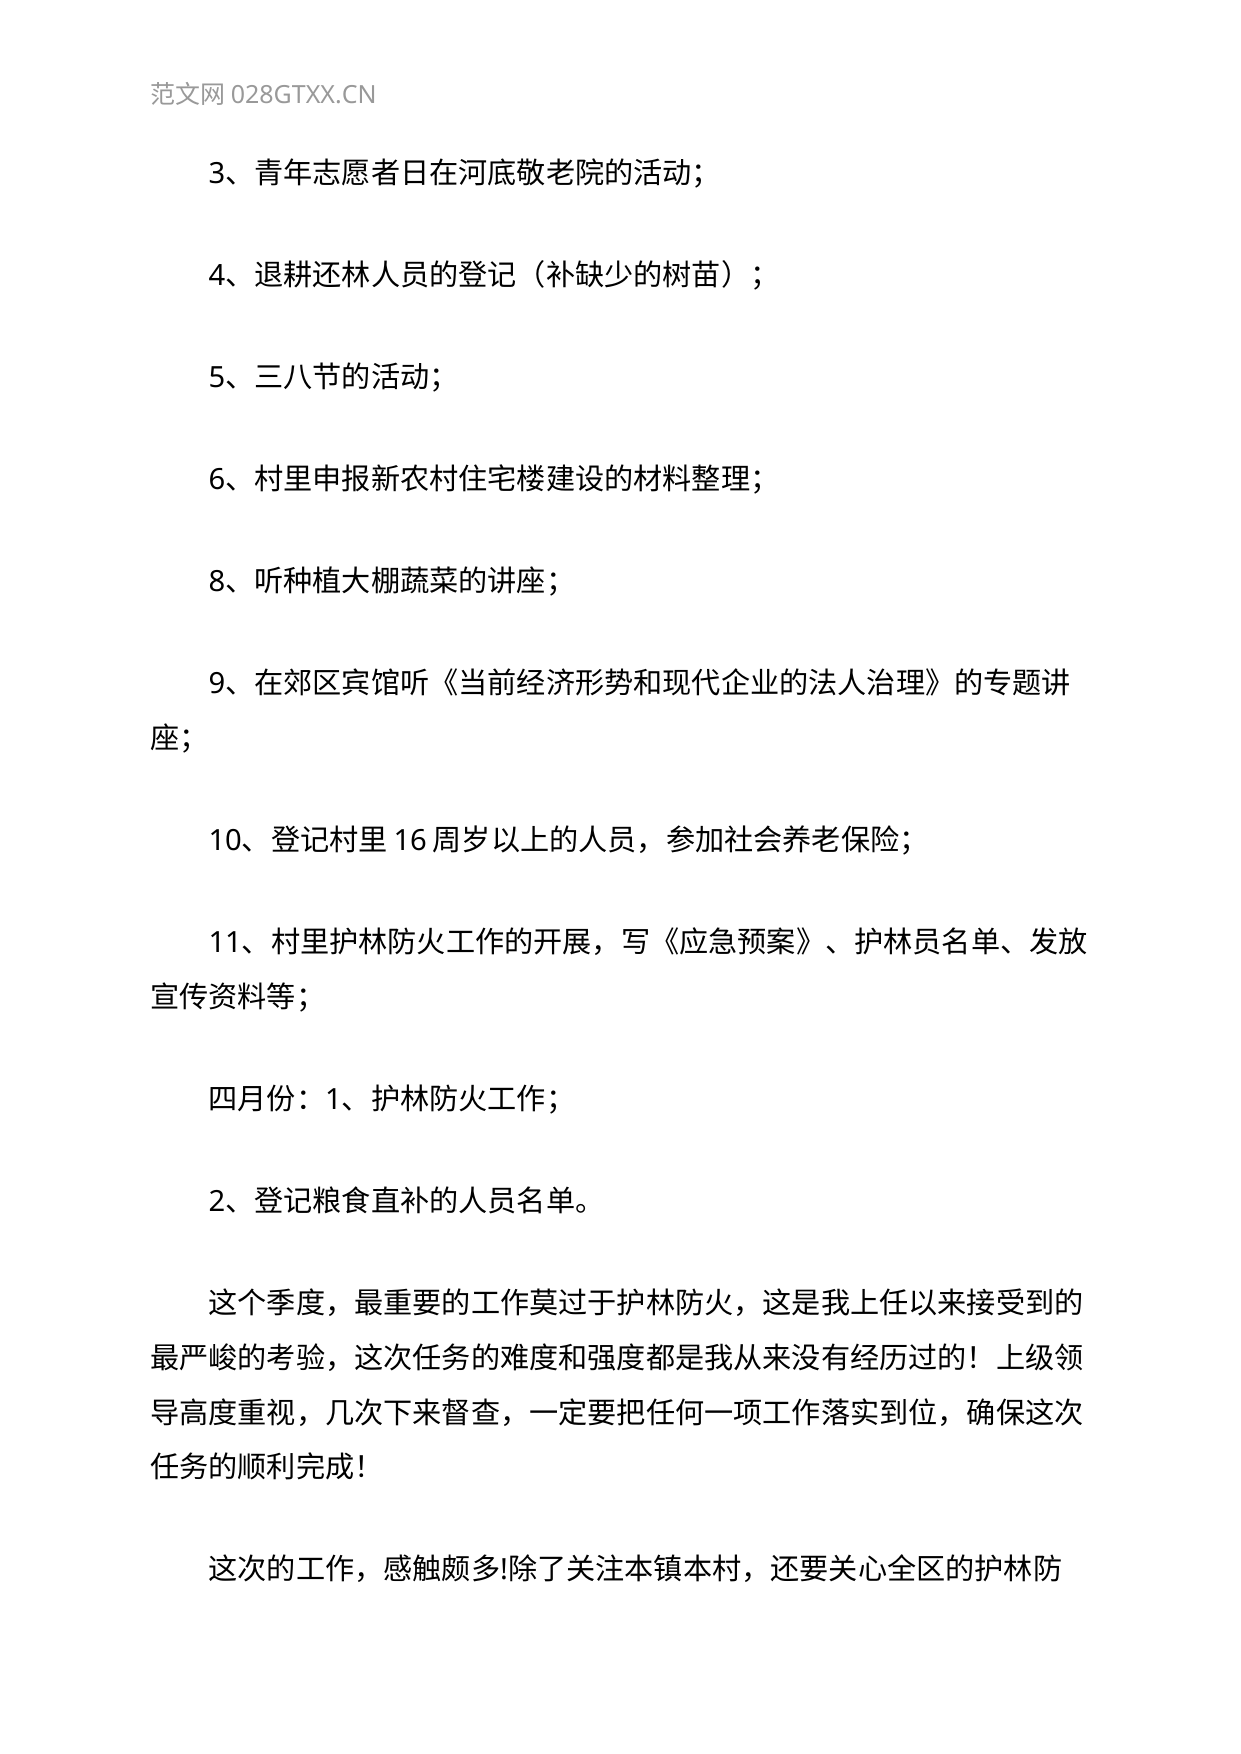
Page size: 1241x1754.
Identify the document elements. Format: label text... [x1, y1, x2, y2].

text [150, 1546, 1090, 1588]
text 6、村里申报新农村住宅楼建设的材料整理； [150, 456, 1090, 498]
text 5、三八节的活动； [150, 354, 1090, 396]
text 11、村里护林防火工作的开展，写《应急预案》、护林员名单、发放宣传资料等； [150, 919, 1090, 1016]
text 3、青年志愿者日在河底敬老院的活动； [150, 150, 1090, 192]
text 4、退耕还林人员的登记（补缺少的树苗）； [150, 252, 1090, 294]
text 10、登记村里16周岁以上的人员，参加社会养老保险； [150, 817, 1090, 859]
text 9、在郊区宾馆听《当前经济形势和现代企业的法人治理》的专题讲座； [150, 660, 1090, 757]
text 这个季度，最重要的工作莫过于护林防火，这是我上任以来接受到的最严峻的考验，这次任务的难度和强度都是我从来没有经历过的！上级领导高度重视，几次下来督查，一定要把任何一项工作落实到位，确保这次任务的顺利完成！ [150, 1279, 1090, 1486]
text 四月份：1、护林防火工作； [150, 1075, 1090, 1118]
text 2、登记粮食直补的人员名单。 [150, 1177, 1090, 1220]
text 8、听种植大棚蔬菜的讲座； [150, 558, 1090, 600]
